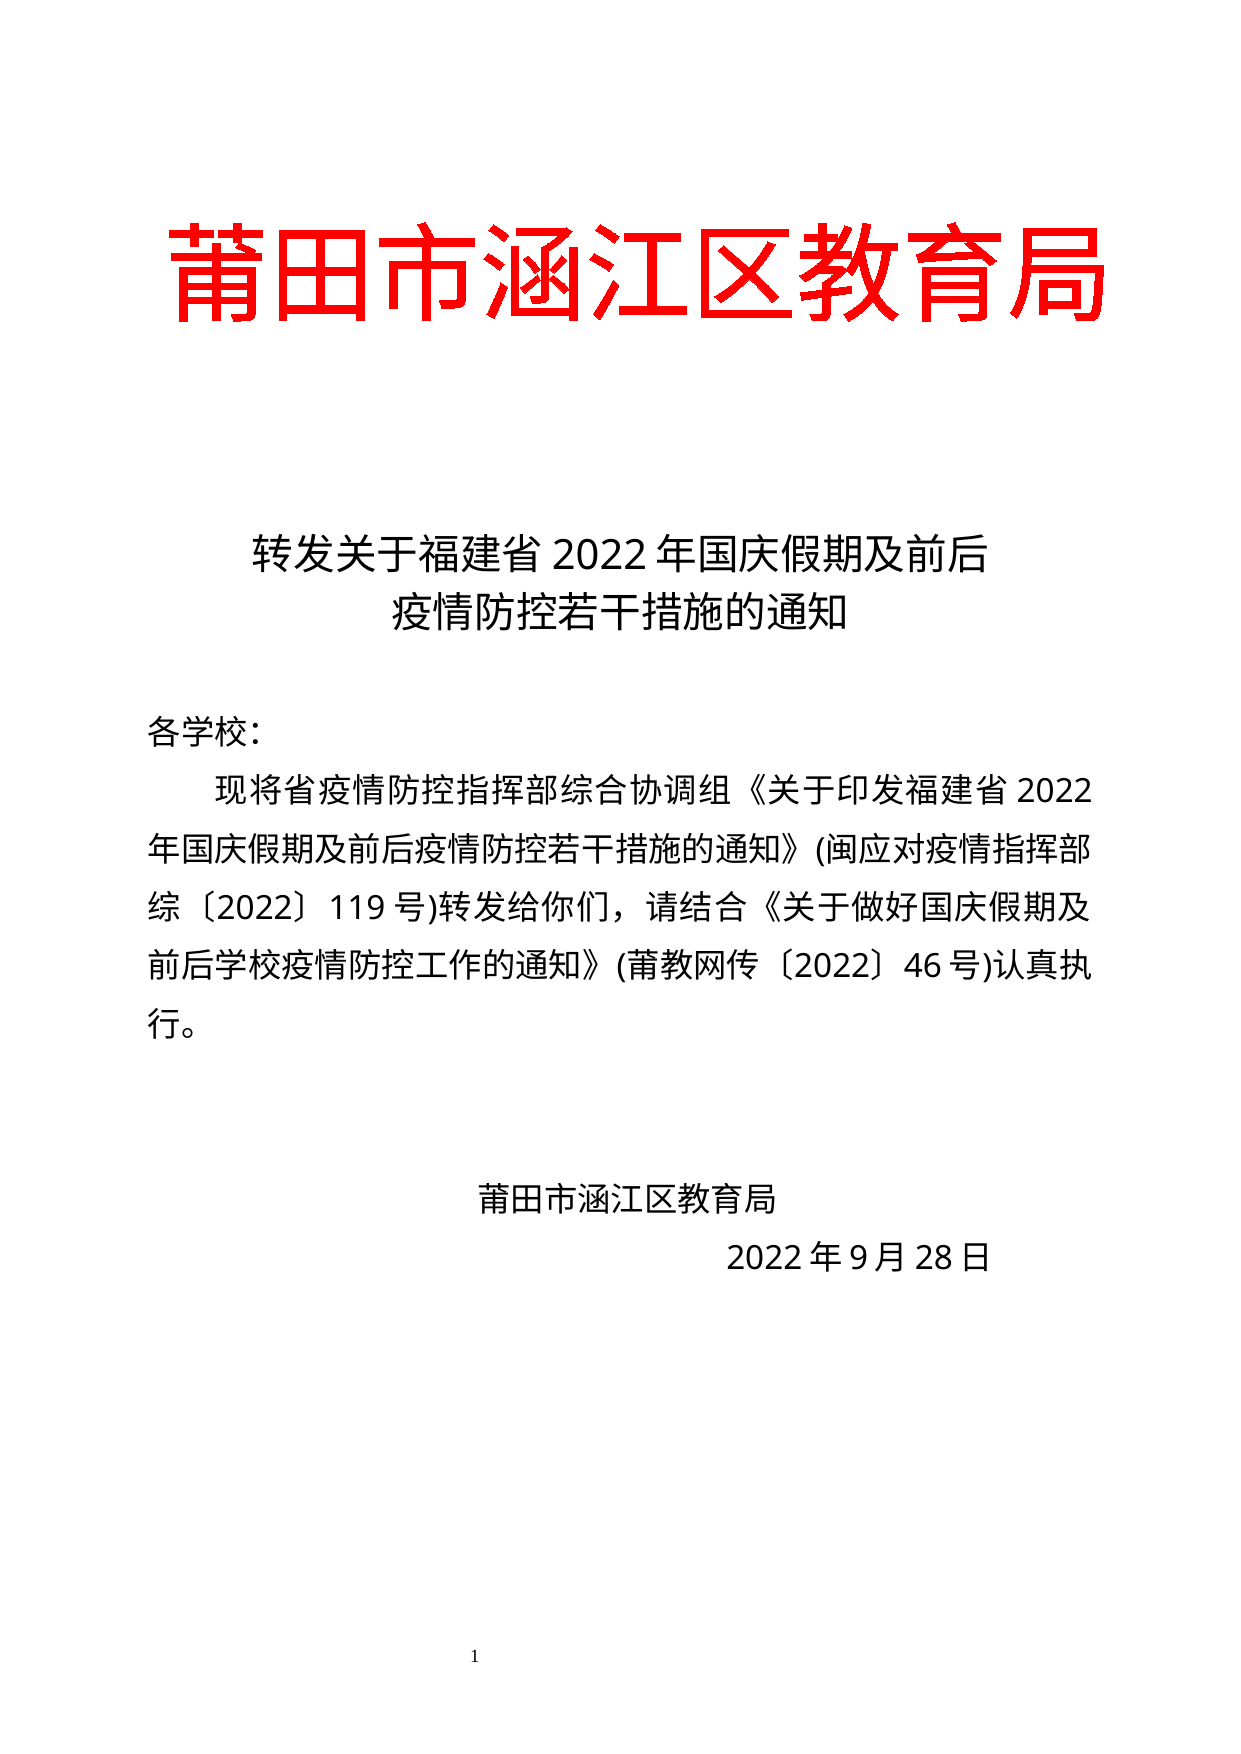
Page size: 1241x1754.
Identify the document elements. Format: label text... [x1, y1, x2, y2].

text 现将省疫情防控指挥部综合协调组《关于印发福建省2022年国庆假期及前后疫情防控若干措施的通知》(闽应对疫情指挥部综〔2022〕119号)转发给你们，请结合《关于做好国庆假期及前后学校疫情防控工作的通知》(莆教网传〔2022〕46号)认真执行。 [148, 756, 1093, 1048]
text 转发关于福建省2022年国庆假期及前后 [148, 523, 1093, 581]
text 疫情防控若干措施的通知 [148, 581, 1093, 639]
text 各学校： [148, 698, 1093, 756]
text 2022年9月28日 [148, 1223, 993, 1281]
text 莆田市涵江区教育局 [148, 1164, 1093, 1223]
